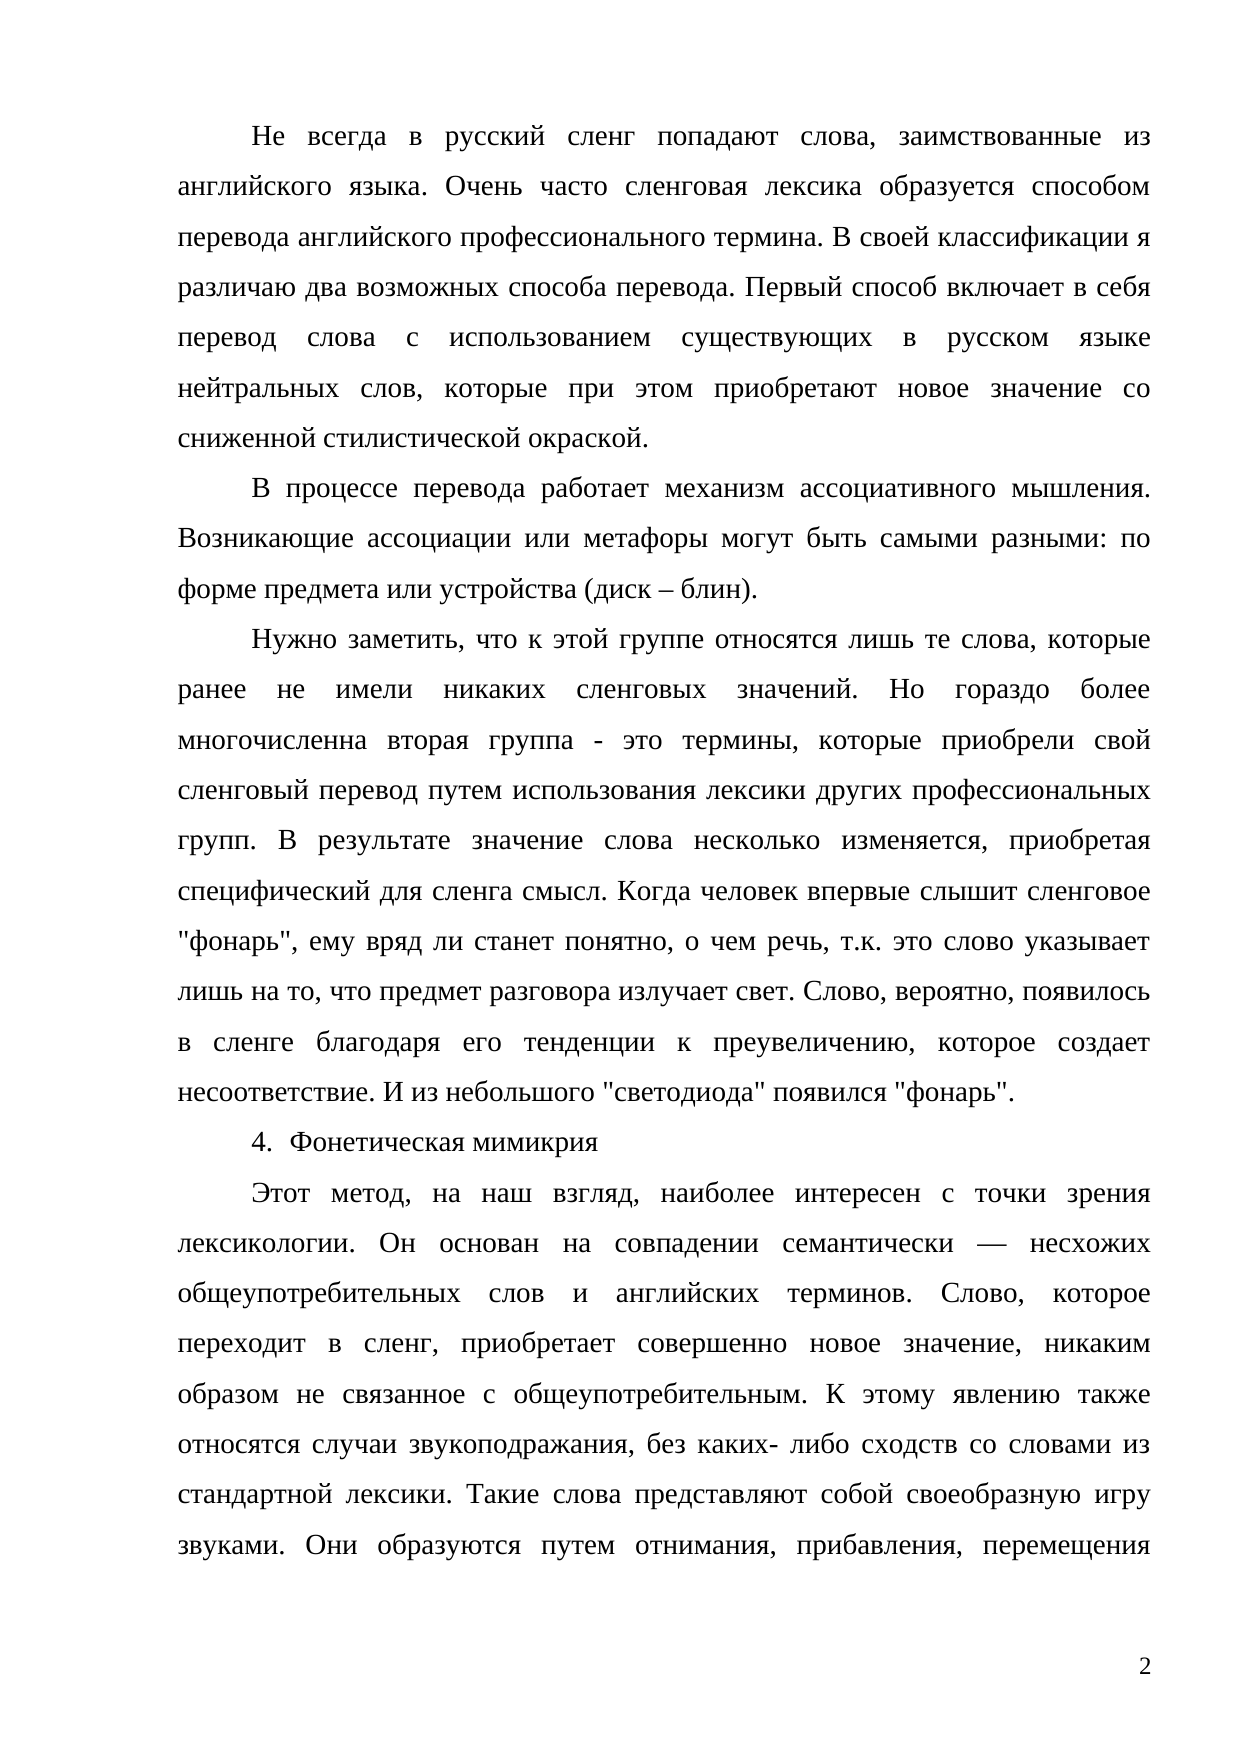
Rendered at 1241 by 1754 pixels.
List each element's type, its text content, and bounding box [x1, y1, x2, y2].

text Нужно заметить, что к этой группе относятся лишь те слова, которые ранее не имели никаких сленговых значений. Но гораздо более многочисленна вторая группа - это термины, которые приобрели свой сленговый перевод путем использования лексики других профессиональных групп. В результате значение слова несколько изменяется, приобретая специфический для сленга смысл. Когда человек впервые слышит сленговое "фонарь", ему вряд ли станет понятно, о чем речь, т.к. это слово указывает лишь на то, что предмет разговора излучает свет. Слово, вероятно, появилось в сленге благодаря его тенденции к преувеличению, которое создает несоответствие. И из небольшого "светодиода" появился "фонарь". [177, 621, 1152, 1108]
list Фонетическая мимикрия [177, 1124, 1152, 1158]
text В процессе перевода работает механизм ассоциативного мышления. Возникающие ассоциации или метафоры могут быть самыми разными: по форме предмета или устройства (диск – блин). [177, 470, 1152, 604]
text Не всегда в русский сленг попадают слова, заимствованные из английского языка. Очень часто сленговая лексика образуется способом перевода английского профессионального термина. В своей классификации я различаю два возможных способа перевода. Первый способ включает в себя перевод слова с использованием существующих в русском языке нейтральных слов, которые при этом приобретают новое значение со сниженной стилистической окраской. [177, 118, 1152, 453]
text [177, 1175, 1152, 1560]
